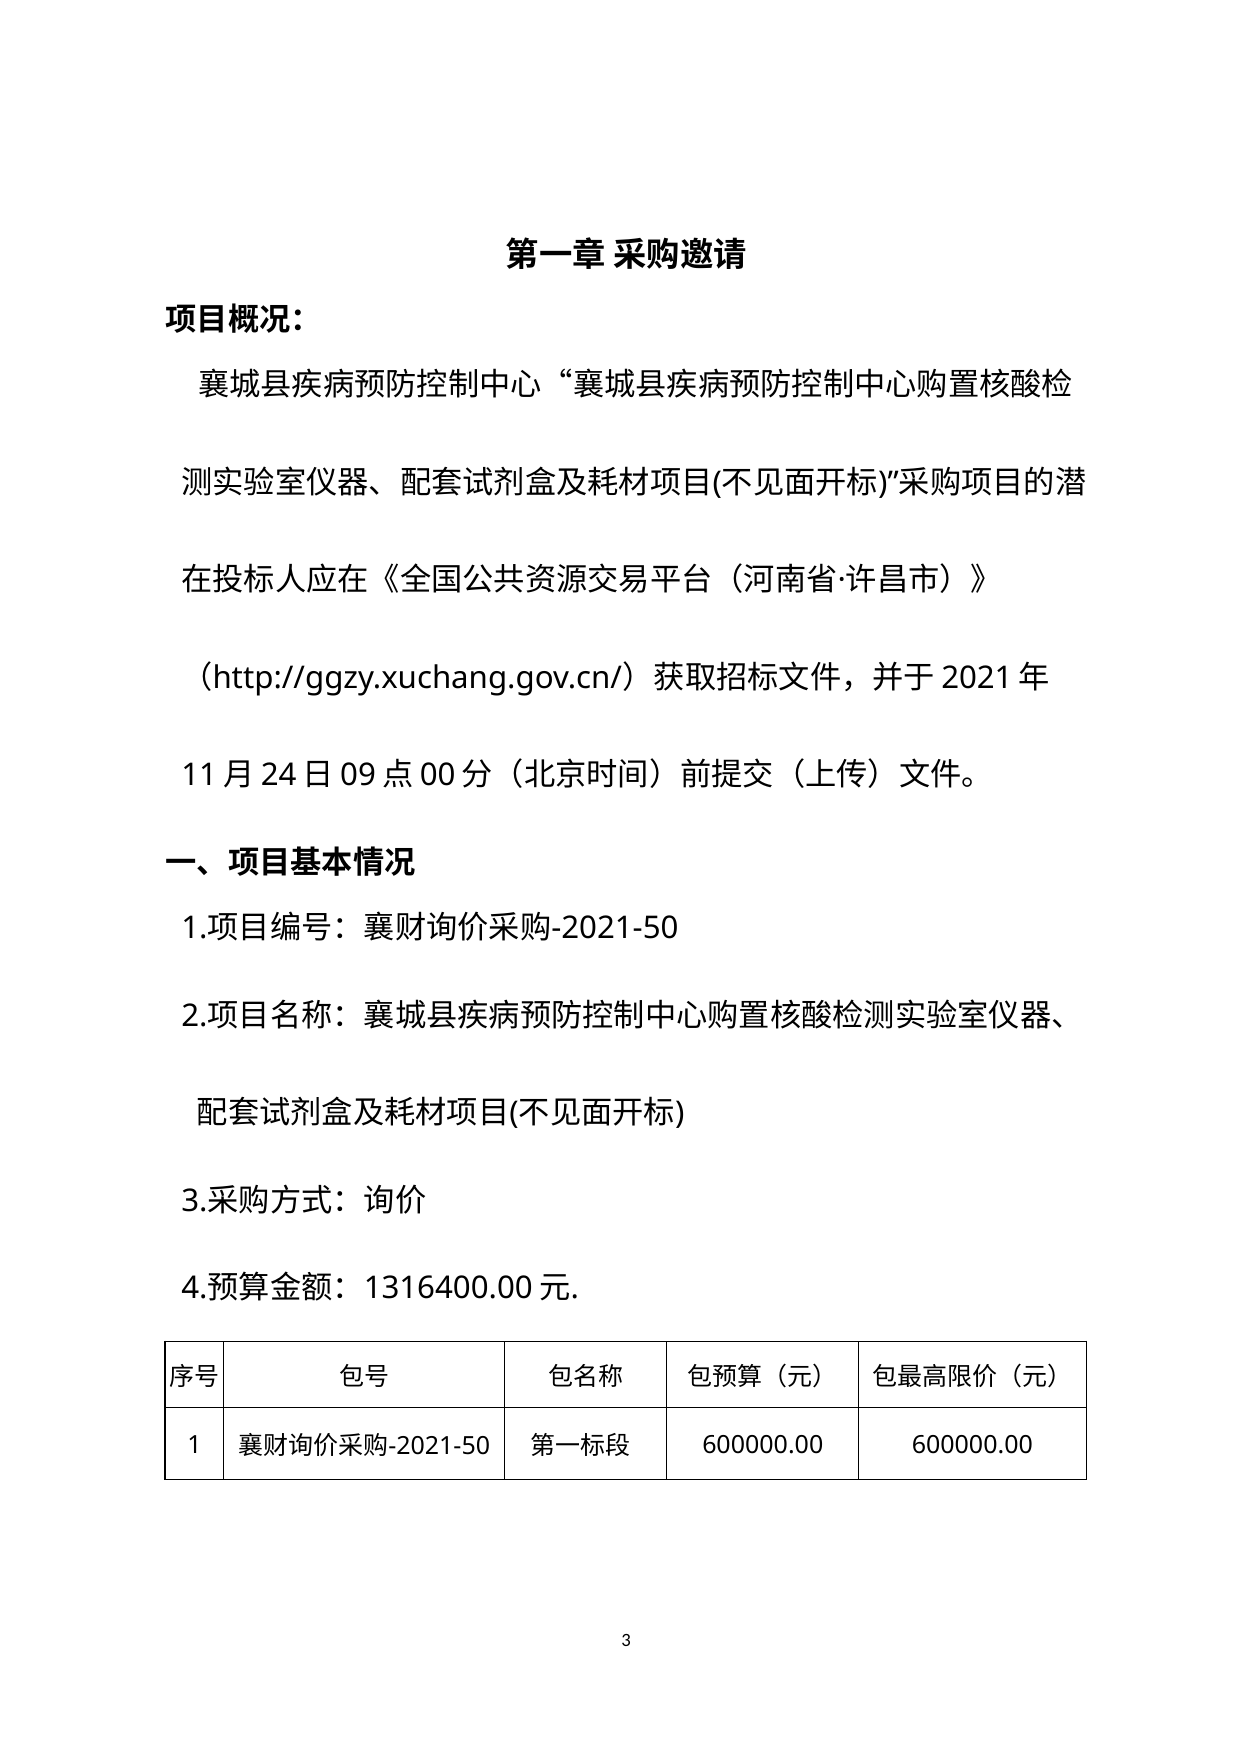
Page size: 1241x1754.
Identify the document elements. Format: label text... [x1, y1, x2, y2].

table_cell 1 [166, 1408, 223, 1479]
text 第一章 采购邀请 [165, 219, 1087, 284]
table_cell 第一标段 [505, 1408, 666, 1479]
table_header 包名称 [505, 1342, 666, 1407]
table_cell 600000.00 [667, 1408, 858, 1479]
table_header 包预算（元） [667, 1342, 858, 1407]
text 襄城县疾病预防控制中心“襄城县疾病预防控制中心购置核酸检测实验室仪器、配套试剂盒及耗材项目(不见面开标)”采购项目的潜在投标人应在《全国公共资源交易平台（河南省·许昌市）》（http://ggzy.xuchang.gov.cn/）获取招标文件，并于2021年11月24日09点00分（北京时间）前提交（上传）文件。 [165, 349, 1087, 804]
table_cell 600000.00 [859, 1408, 1086, 1479]
table_cell 襄财询价采购-2021-50 [224, 1408, 504, 1479]
table_header 包号 [224, 1342, 504, 1407]
table_header 序号 [166, 1342, 223, 1407]
text 项目概况： [165, 284, 1087, 349]
text 2.项目名称：襄城县疾病预防控制中心购置核酸检测实验室仪器、配套试剂盒及耗材项目(不见面开标) [181, 980, 1087, 1142]
text 一、项目基本情况 [165, 827, 1087, 892]
table_header 包最高限价（元） [859, 1342, 1086, 1407]
text 3.采购方式：询价 [181, 1165, 1087, 1230]
text 4.预算金额：1316400.00元. [165, 1253, 1087, 1318]
text 1.项目编号：襄财询价采购-2021-50 [165, 892, 1087, 957]
